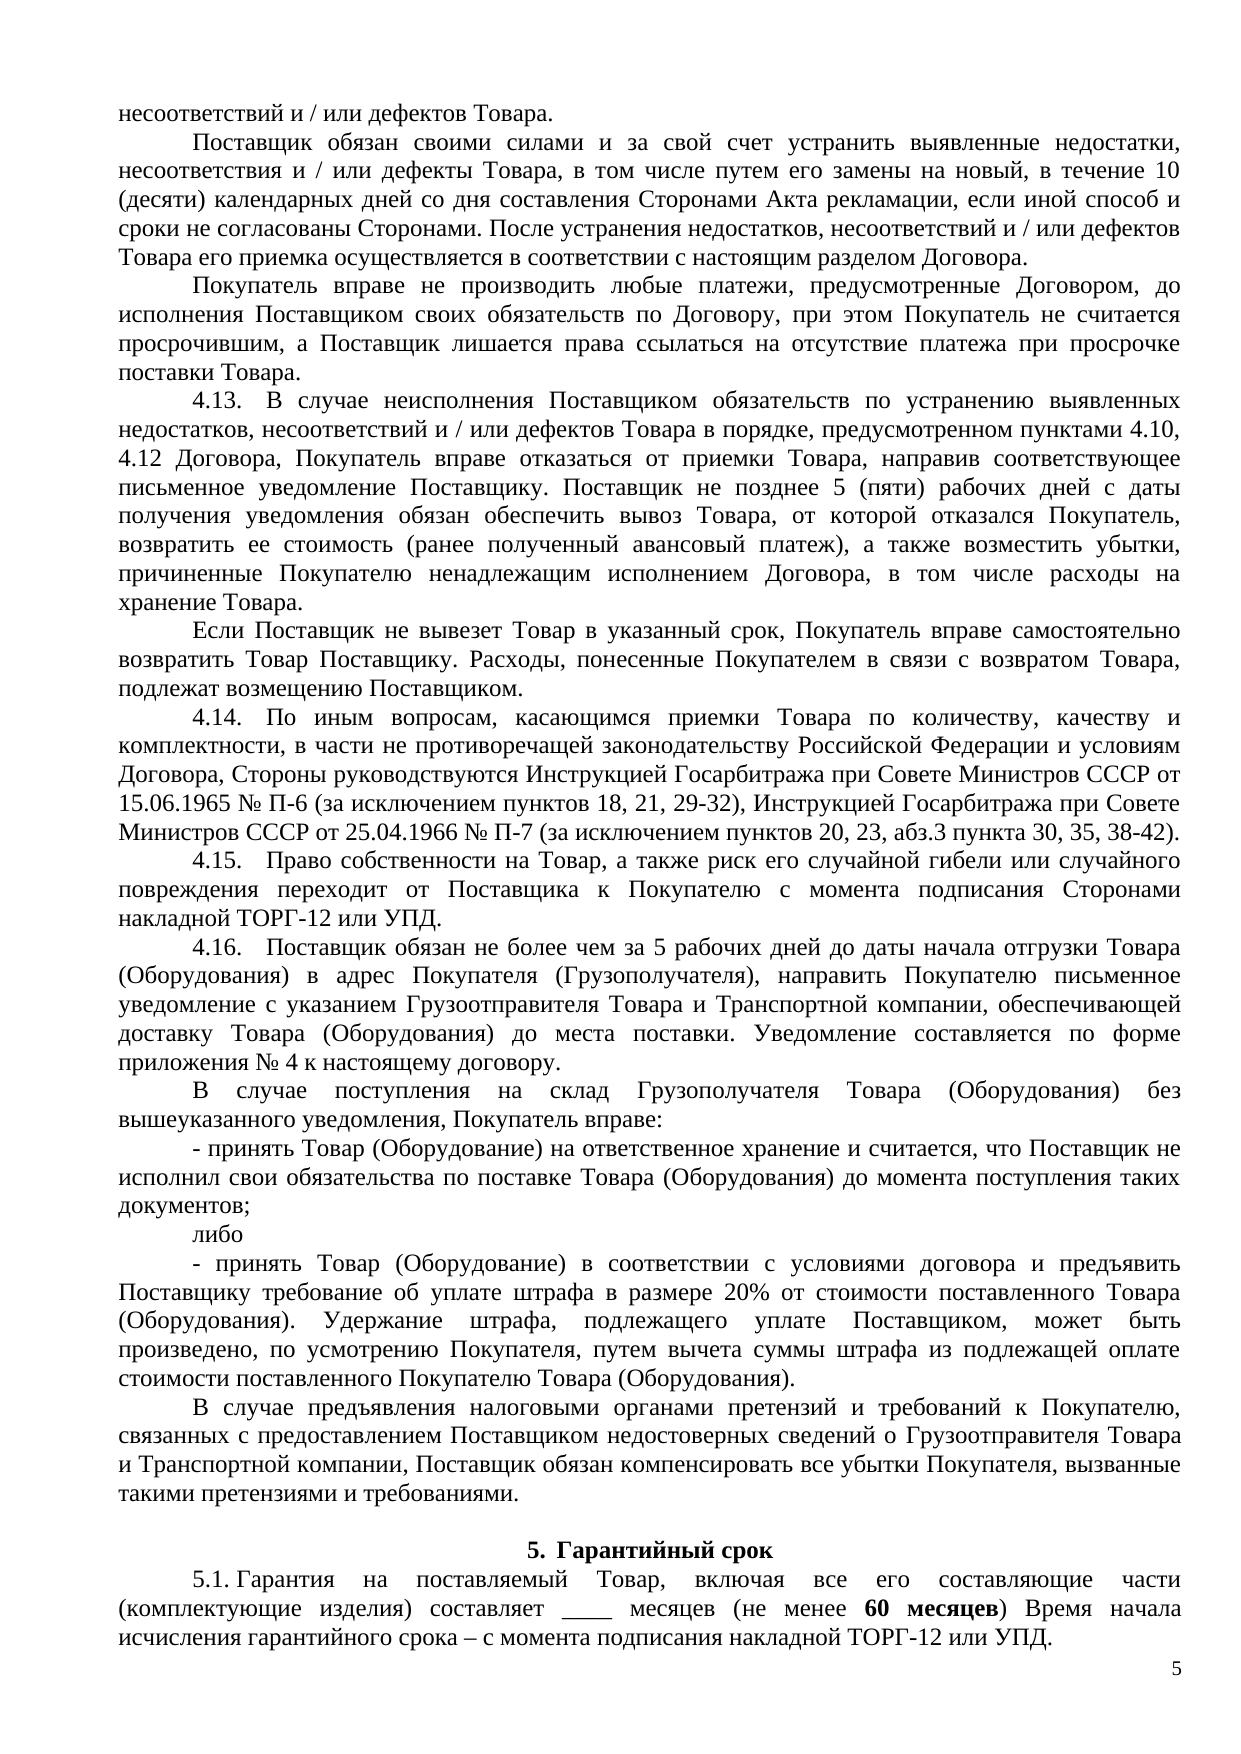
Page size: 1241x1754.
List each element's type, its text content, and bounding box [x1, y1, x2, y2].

text В случае поступления на склад Грузополучателя Товара (Оборудования) без вышеуказанного уведомления, Покупатель вправе: [118, 1075, 1182, 1133]
text - принять Товар (Оборудование) на ответственное хранение и считается, что Поставщик не исполнил свои обязательства по поставке Товара (Оборудования) до момента поступления таких документов; [118, 1133, 1182, 1219]
text Покупатель вправе не производить любые платежи, предусмотренные Договором, до исполнения Поставщиком своих обязательств по Договору, при этом Покупатель не считается просрочившим, а Поставщик лишается права ссылаться на отсутствие платежа при просрочке поставки Товара. [118, 270, 1182, 385]
text В случае предъявления налоговыми органами претензий и требований к Покупателю, связанных с предоставлением Поставщиком недостоверных сведений о Грузоотправителя Товара и Транспортной компании, Поставщик обязан компенсировать все убытки Покупателя, вызванные такими претензиями и требованиями. [118, 1392, 1182, 1507]
text - принять Товар (Оборудование) в соответствии с условиями договора и предъявить Поставщику требование об уплате штрафа в размере 20% от стоимости поставленного Товара (Оборудования). Удержание штрафа, подлежащего уплате Поставщиком, может быть произведено, по усмотрению Покупателя, путем вычета суммы штрафа из подлежащей оплате стоимости поставленного Покупателю Товара (Оборудования). [118, 1248, 1182, 1392]
list В случае неисполнения Поставщиком обязательств по устранению выявленных недостатков, несоответствий и / или дефектов Товара в порядке, предусмотренном пунктами 4.10, 4.12 Договора, Покупатель вправе отказаться от приемки Товара, направив соответствующее письменное уведомление Поставщику. Поставщик не позднее 5 (пяти) рабочих дней с даты получения уведомления обязан обеспечить вывоз Товара, от которой отказался Покупатель, возвратить ее стоимость (ранее полученный авансовый платеж), а также возместить убытки, причиненные Покупателю ненадлежащим исполнением Договора, в том числе расходы на хранение Товара. [118, 385, 1182, 615]
list Право собственности на Товар, а также риск его случайной гибели или случайного повреждения переходит от Поставщика к Покупателю с момента подписания Сторонами накладной ТОРГ-12 или УПД. [118, 845, 1182, 932]
text либо [118, 1219, 1182, 1248]
list Поставщик обязан не более чем за 5 рабочих дней до даты начала отгрузки Товара (Оборудования) в адрес Покупателя (Грузополучателя), направить Покупателю письменное уведомление с указанием Грузоотправителя Товара и Транспортной компании, обеспечивающей доставку Товара (Оборудования) до места поставки. Уведомление составляется по форме приложения № 4 к настоящему договору. [118, 932, 1182, 1075]
text Поставщик обязан своими силами и за свой счет устранить выявленные недостатки, несоответствия и / или дефекты Товара, в том числе путем его замены на новый, в течение 10 (десяти) календарных дней со дня составления Сторонами Акта рекламации, если иной способ и сроки не согласованы Сторонами. После устранения недостатков, несоответствий и / или дефектов Товара его приемка осуществляется в соответствии с настоящим разделом Договора. [118, 127, 1182, 270]
list По иным вопросам, касающимся приемки Товара по количеству, качеству и комплектности, в части не противоречащей законодательству Российской Федерации и условиям Договора, Стороны руководствуются Инструкцией Госарбитража при Совете Министров СССР от 15.06.1965 № П-6 (за исключением пунктов 18, 21, 29-32), Инструкцией Госарбитража при Совете Министров СССР от 25.04.1966 № П-7 (за исключением пунктов 20, 23, абз.3 пункта 30, 35, 38-42). [118, 702, 1182, 845]
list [118, 98, 1182, 127]
list Гарантийный срок [118, 1535, 1182, 1564]
text Если Поставщик не вывезет Товар в указанный срок, Покупатель вправе самостоятельно возвратить Товар Поставщику. Расходы, понесенные Покупателем в связи с возвратом Товара, подлежат возмещению Поставщиком. [118, 615, 1182, 702]
list Гарантия на поставляемый Товар, включая все его составляющие части (комплектующие изделия) составляет ____ месяцев (не менее 60 месяцев) Время начала исчисления гарантийного срока – с момента подписания накладной ТОРГ-12 или УПД. [118, 1564, 1182, 1650]
